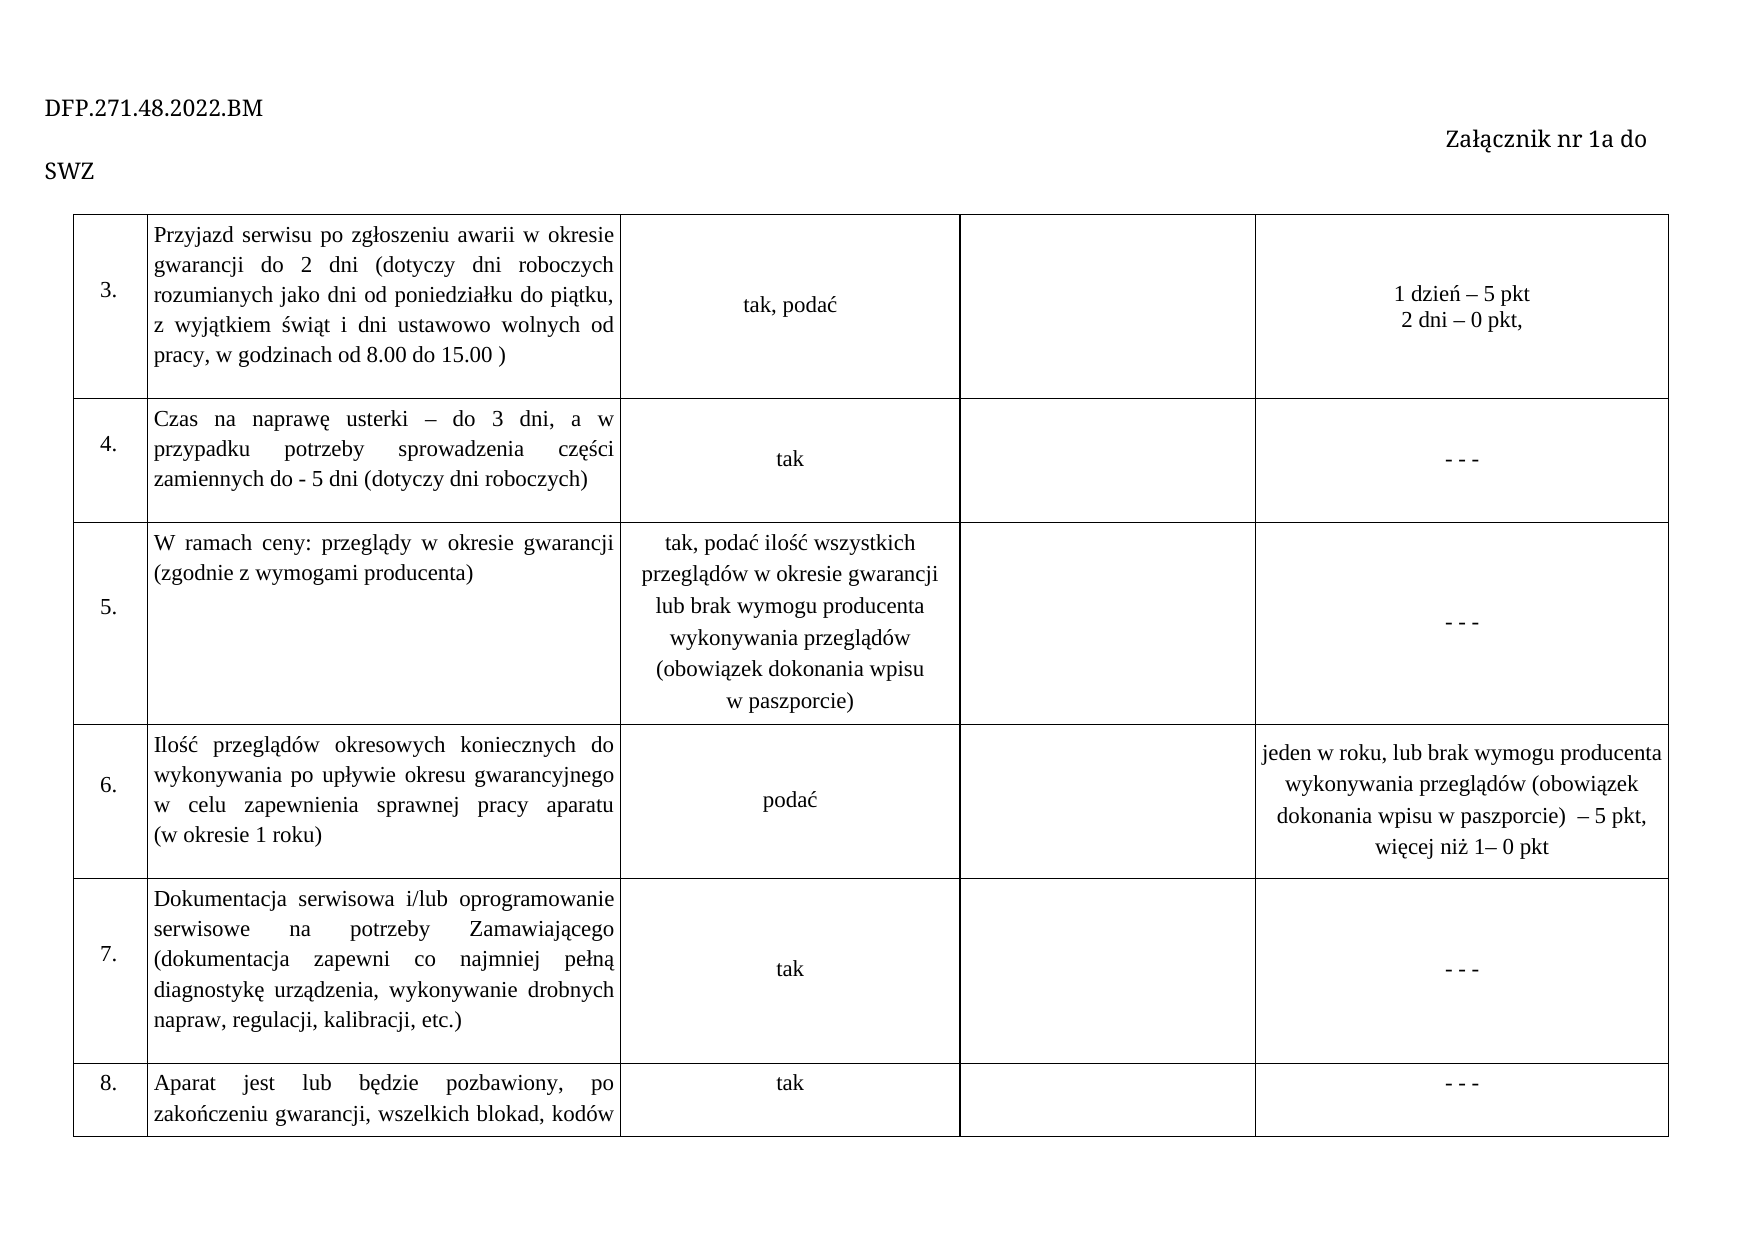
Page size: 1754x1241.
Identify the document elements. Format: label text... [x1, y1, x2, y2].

table_cell W ramach ceny: przeglądy w okresie gwarancji (zgodnie z wymogami producenta) [148, 523, 620, 724]
table_cell [74, 879, 147, 1063]
table_cell tak, podać [621, 215, 959, 398]
table_cell - - - [1256, 523, 1668, 724]
table_cell jeden w roku, lub brak wymogu producenta wykonywania przeglądów (obowiązek dokonania wpisu w paszporcie) – 5 pkt, więcej niż 1– 0 pkt [1256, 725, 1668, 878]
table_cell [148, 1064, 620, 1136]
table_cell Przyjazd serwisu po zgłoszeniu awarii w okresie gwarancji do 2 dni (dotyczy dni roboczych rozumianych jako dni od poniedziałku do piątku, z wyjątkiem świąt i dni ustawowo wolnych od pracy, w godzinach od 8.00 do 15.00 ) [148, 215, 620, 398]
table_cell [74, 399, 147, 522]
table_cell [961, 879, 1255, 1063]
table_cell [74, 725, 147, 878]
table_cell [961, 725, 1255, 878]
table_cell [74, 523, 147, 724]
table_cell 1 dzień – 5 pkt 2 dni – 0 pkt, [1256, 215, 1668, 398]
table_cell tak [621, 879, 959, 1063]
table_cell [74, 1064, 147, 1136]
table_cell tak [621, 1064, 959, 1136]
table_cell - - - [1256, 879, 1668, 1063]
table_cell [961, 399, 1255, 522]
table_cell Dokumentacja serwisowa i/lub oprogramowanie serwisowe na potrzeby Zamawiającego (dokumentacja zapewni co najmniej pełną diagnostykę urządzenia, wykonywanie drobnych napraw, regulacji, kalibracji, etc.) [148, 879, 620, 1063]
table_cell - - - [1256, 399, 1668, 522]
table_cell [961, 215, 1255, 398]
table_cell Czas na naprawę usterki – do 3 dni, a w przypadku potrzeby sprowadzenia części zamiennych do - 5 dni (dotyczy dni roboczych) [148, 399, 620, 522]
table_cell tak, podać ilość wszystkich przeglądów w okresie gwarancji lub brak wymogu producenta wykonywania przeglądów (obowiązek dokonania wpisu w paszporcie) [621, 523, 959, 724]
table_cell [961, 1064, 1255, 1136]
table_cell Ilość przeglądów okresowych koniecznych do wykonywania po upływie okresu gwarancyjnego w celu zapewnienia sprawnej pracy aparatu (w okresie 1 roku) [148, 725, 620, 878]
table_cell [74, 215, 147, 398]
table_cell - - - [1256, 1064, 1668, 1136]
table_cell podać [621, 725, 959, 878]
table_cell [961, 523, 1255, 724]
table_cell tak [621, 399, 959, 522]
